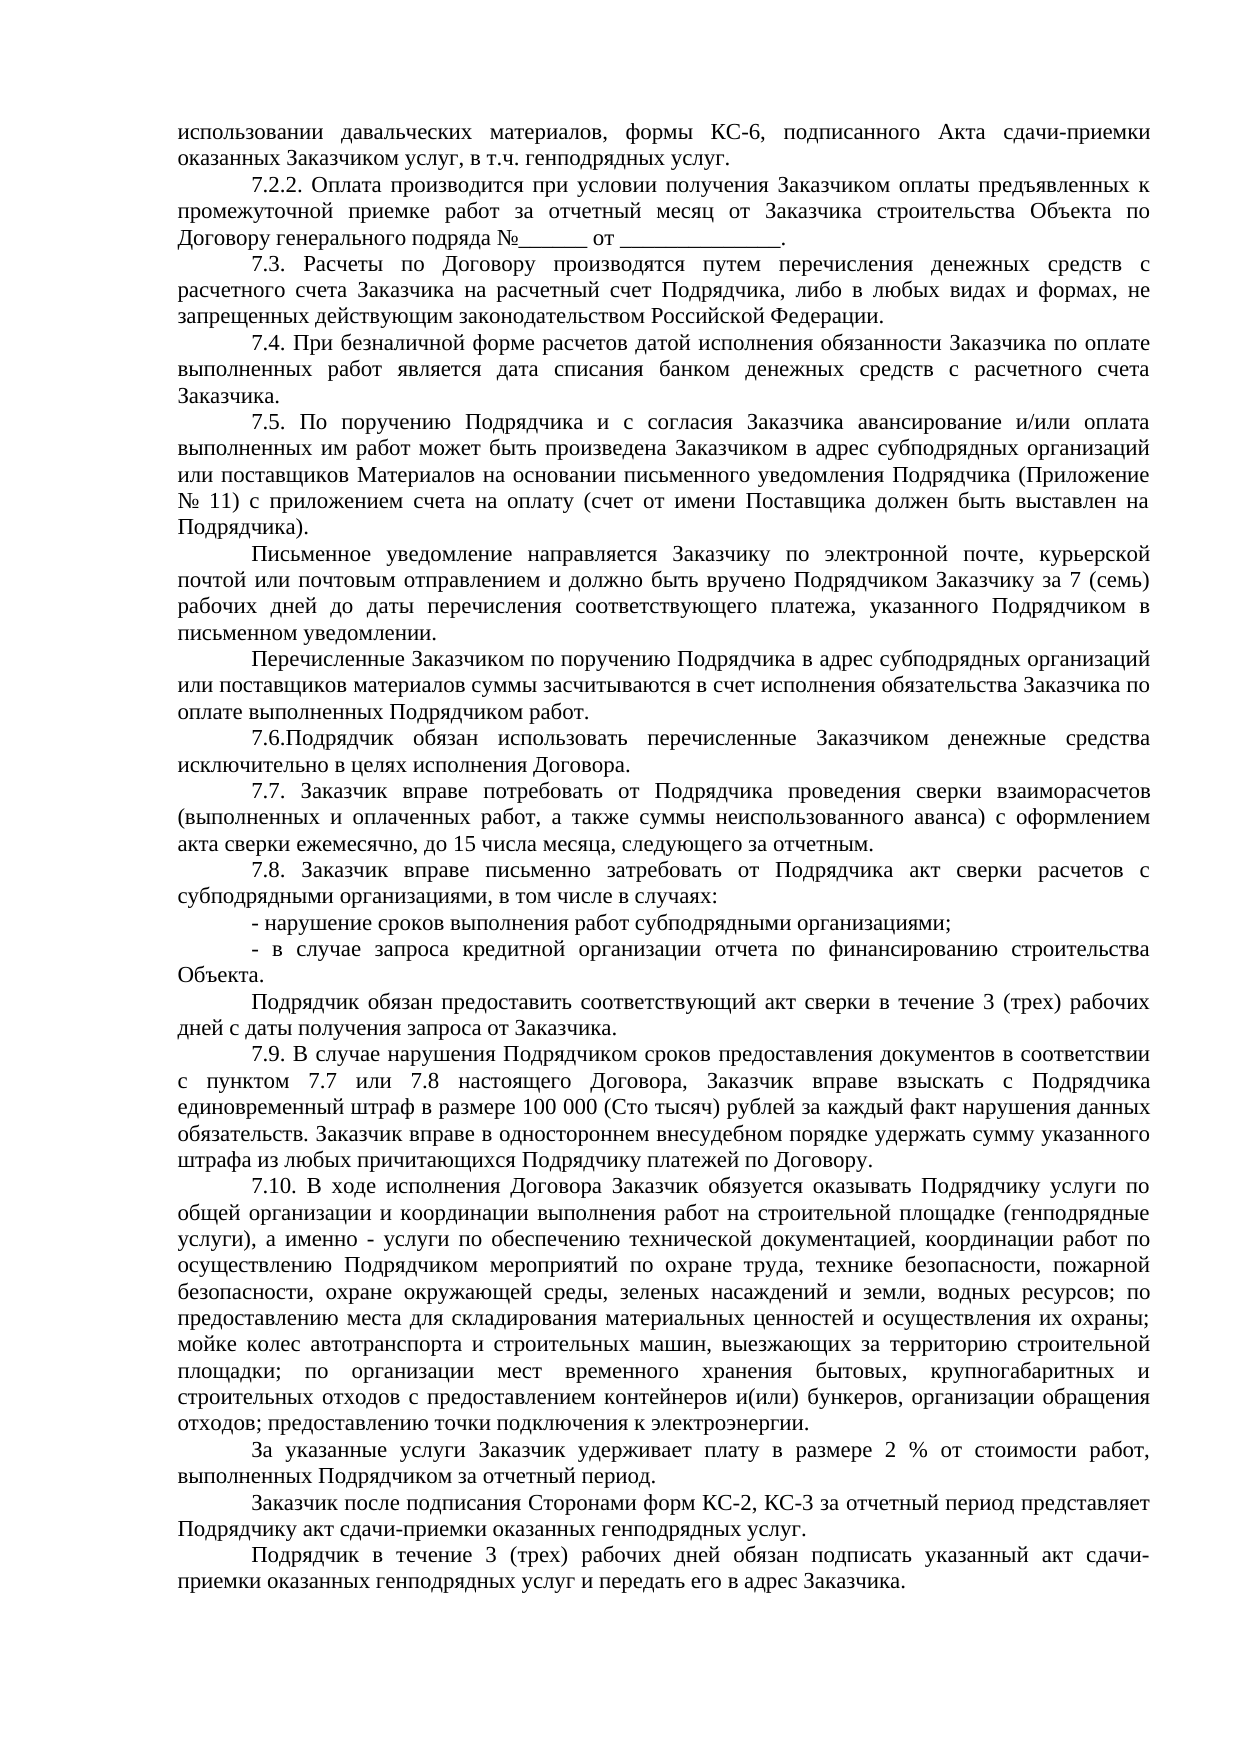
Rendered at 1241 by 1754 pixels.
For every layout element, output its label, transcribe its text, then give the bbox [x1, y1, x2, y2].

text Перечисленные Заказчиком по поручению Подрядчика в адрес субподрядных организаций или поставщиков материалов суммы засчитываются в счет исполнения обязательства Заказчика по оплате выполненных Подрядчиком работ. [177, 645, 1152, 724]
text 7.4. При безналичной форме расчетов датой исполнения обязанности Заказчика по оплате выполненных работ является дата списания банком денежных средств с расчетного счета Заказчика. [177, 329, 1152, 408]
text 7.5. По поручению Подрядчика и с согласия Заказчика авансирование и/или оплата выполненных им работ может быть произведена Заказчиком в адрес субподрядных организаций или поставщиков Материалов на основании письменного уведомления Подрядчика (Приложение № 11) с приложением счета на оплату (счет от имени Поставщика должен быть выставлен на Подрядчика). [177, 408, 1152, 540]
text 7.7. Заказчик вправе потребовать от Подрядчика проведения сверки взаиморасчетов (выполненных и оплаченных работ, а также суммы неиспользованного аванса) с оформлением акта сверки ежемесячно, до 15 числа месяца, следующего за отчетным. [177, 777, 1152, 856]
text 7.2.2. Оплата производится при условии получения Заказчиком оплаты предъявленных к промежуточной приемке работ за отчетный месяц от Заказчика строительства Объекта по Договору генерального подряда №______ от ______________. [177, 171, 1152, 250]
text Заказчик после подписания Сторонами форм КС-2, КС-3 за отчетный период представляет Подрядчику акт сдачи-приемки оказанных генподрядных услуг. [177, 1488, 1152, 1541]
text За указанные услуги Заказчик удерживает плату в размере 2 % от стоимости работ, выполненных Подрядчиком за отчетный период. [177, 1436, 1152, 1488]
text - в случае запроса кредитной организации отчета по финансированию строительства Объекта. [177, 935, 1152, 988]
text 7.3. Расчеты по Договору производятся путем перечисления денежных средств с расчетного счета Заказчика на расчетный счет Подрядчика, либо в любых видах и формах, не запрещенных действующим законодательством Российской Федерации. [177, 250, 1152, 329]
text 7.6.Подрядчик обязан использовать перечисленные Заказчиком денежные средства исключительно в целях исполнения Договора. [177, 724, 1152, 777]
text 7.8. Заказчик вправе письменно затребовать от Подрядчика акт сверки расчетов с субподрядными организациями, в том числе в случаях: [177, 856, 1152, 909]
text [177, 118, 1152, 171]
text Подрядчик обязан предоставить соответствующий акт сверки в течение 3 (трех) рабочих дней с даты получения запроса от Заказчика. [177, 988, 1152, 1041]
text 7.9. В случае нарушения Подрядчиком сроков предоставления документов в соответствии с пунктом 7.7 или 7.8 настоящего Договора, Заказчик вправе взыскать с Подрядчика единовременный штраф в размере 100 000 (Сто тысяч) рублей за каждый факт нарушения данных обязательств. Заказчик вправе в одностороннем внесудебном порядке удержать сумму указанного штрафа из любых причитающихся Подрядчику платежей по Договору. [177, 1041, 1152, 1172]
text Подрядчик в течение 3 (трех) рабочих дней обязан подписать указанный акт сдачи-приемки оказанных генподрядных услуг и передать его в адрес Заказчика. [177, 1541, 1152, 1594]
text - нарушение сроков выполнения работ субподрядными организациями; [177, 909, 1152, 935]
text Письменное уведомление направляется Заказчику по электронной почте, курьерской почтой или почтовым отправлением и должно быть вручено Подрядчиком Заказчику за 7 (семь) рабочих дней до даты перечисления соответствующего платежа, указанного Подрядчиком в письменном уведомлении. [177, 540, 1152, 645]
text 7.10. В ходе исполнения Договора Заказчик обязуется оказывать Подрядчику услуги по общей организации и координации выполнения работ на строительной площадке (генподрядные услуги), а именно - услуги по обеспечению технической документацией, координации работ по осуществлению Подрядчиком мероприятий по охране труда, технике безопасности, пожарной безопасности, охране окружающей среды, зеленых насаждений и земли, водных ресурсов; по предоставлению места для складирования материальных ценностей и осуществления их охраны; мойке колес автотранспорта и строительных машин, выезжающих за территорию строительной площадки; по организации мест временного хранения бытовых, крупногабаритных и строительных отходов с предоставлением контейнеров и(или) бункеров, организации обращения отходов; предоставлению точки подключения к электроэнергии. [177, 1172, 1152, 1436]
